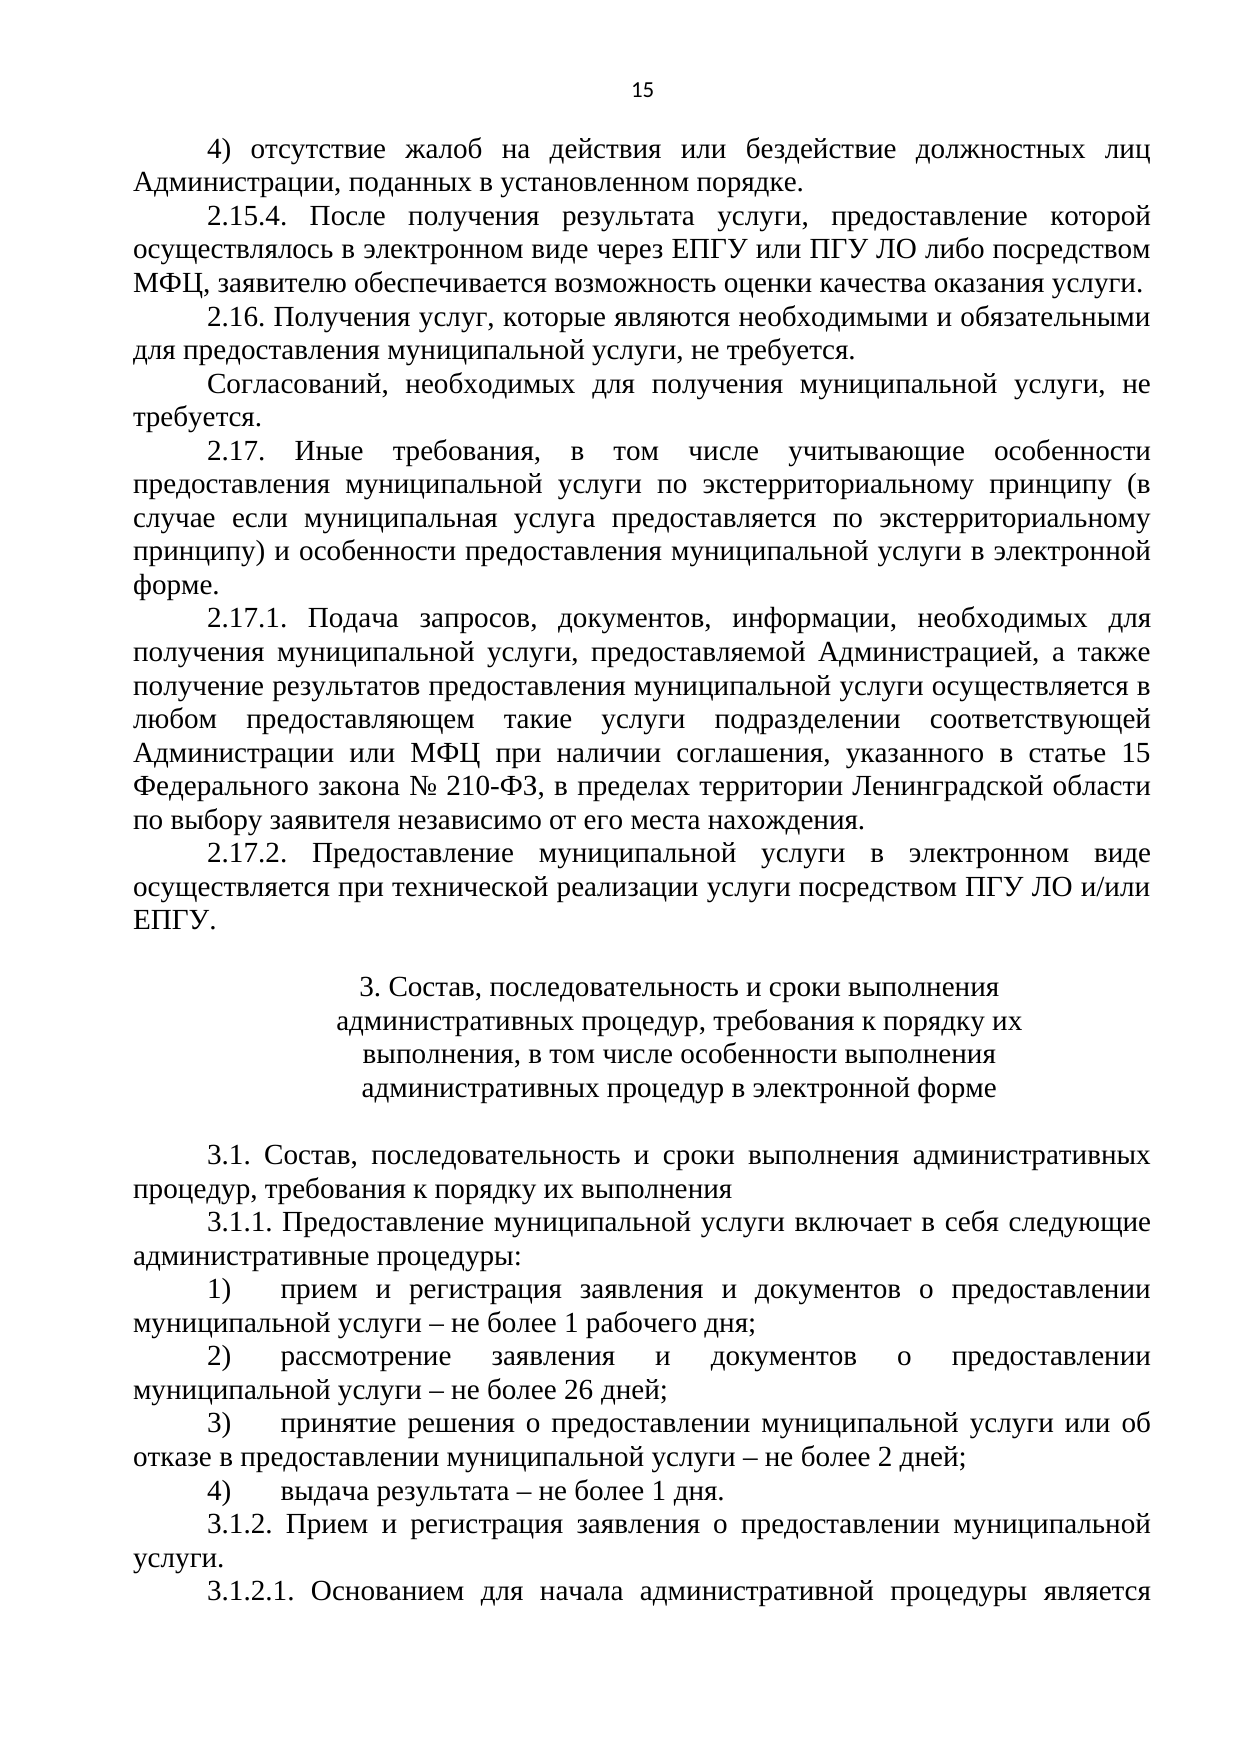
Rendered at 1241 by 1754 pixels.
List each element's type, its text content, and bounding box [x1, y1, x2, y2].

text 3. Состав, последовательность и сроки выполнения [133, 969, 1152, 1003]
text 3.1.1. Предоставление муниципальной услуги включает в себя следующие административные процедуры: [133, 1204, 1152, 1271]
text Согласований, необходимых для получения муниципальной услуги, не требуется. [133, 366, 1152, 433]
text 2.15.4. После получения результата услуги, предоставление которой осуществлялось в электронном виде через ЕПГУ или ПГУ ЛО либо посредством МФЦ, заявителю обеспечивается возможность оценки качества оказания услуги. [133, 198, 1152, 299]
text 2.17. Иные требования, в том числе учитывающие особенности предоставления муниципальной услуги по экстерриториальному принципу (в случае если муниципальная услуга предоставляется по экстерриториальному принципу) и особенности предоставления муниципальной услуги в электронной форме. [133, 433, 1152, 601]
text 4) выдача результата – не более 1 дня. [133, 1473, 1152, 1506]
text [133, 1573, 1152, 1607]
text 4) отсутствие жалоб на действия или бездействие должностных лиц Администрации, поданных в установленном порядке. [133, 131, 1152, 198]
text 2.16. Получения услуг, которые являются необходимыми и обязательными для предоставления муниципальной услуги, не требуется. [133, 299, 1152, 366]
text 3.1. Состав, последовательность и сроки выполнения административных процедур, требования к порядку их выполнения [133, 1137, 1152, 1204]
text 1) прием и регистрация заявления и документов о предоставлении муниципальной услуги – не более 1 рабочего дня; [133, 1271, 1152, 1338]
text административных процедур в электронной форме [133, 1070, 1152, 1104]
text выполнения, в том числе особенности выполнения [133, 1037, 1152, 1070]
text 2.17.2. Предоставление муниципальной услуги в электронном виде осуществляется при технической реализации услуги посредством ПГУ ЛО и/или ЕПГУ. [133, 835, 1152, 936]
text 2.17.1. Подача запросов, документов, информации, необходимых для получения муниципальной услуги, предоставляемой Администрацией, а также получение результатов предоставления муниципальной услуги осуществляется в любом предоставляющем такие услуги подразделении соответствующей Администрации или МФЦ при наличии соглашения, указанного в статье 15 Федерального закона № 210-ФЗ, в пределах территории Ленинградской области по выбору заявителя независимо от его места нахождения. [133, 601, 1152, 835]
text 2) рассмотрение заявления и документов о предоставлении муниципальной услуги – не более 26 дней; [133, 1338, 1152, 1406]
text 3) принятие решения о предоставлении муниципальной услуги или об отказе в предоставлении муниципальной услуги – не более 2 дней; [133, 1406, 1152, 1473]
text 3.1.2. Прием и регистрация заявления о предоставлении муниципальной услуги. [133, 1506, 1152, 1573]
text административных процедур, требования к порядку их [133, 1003, 1152, 1037]
